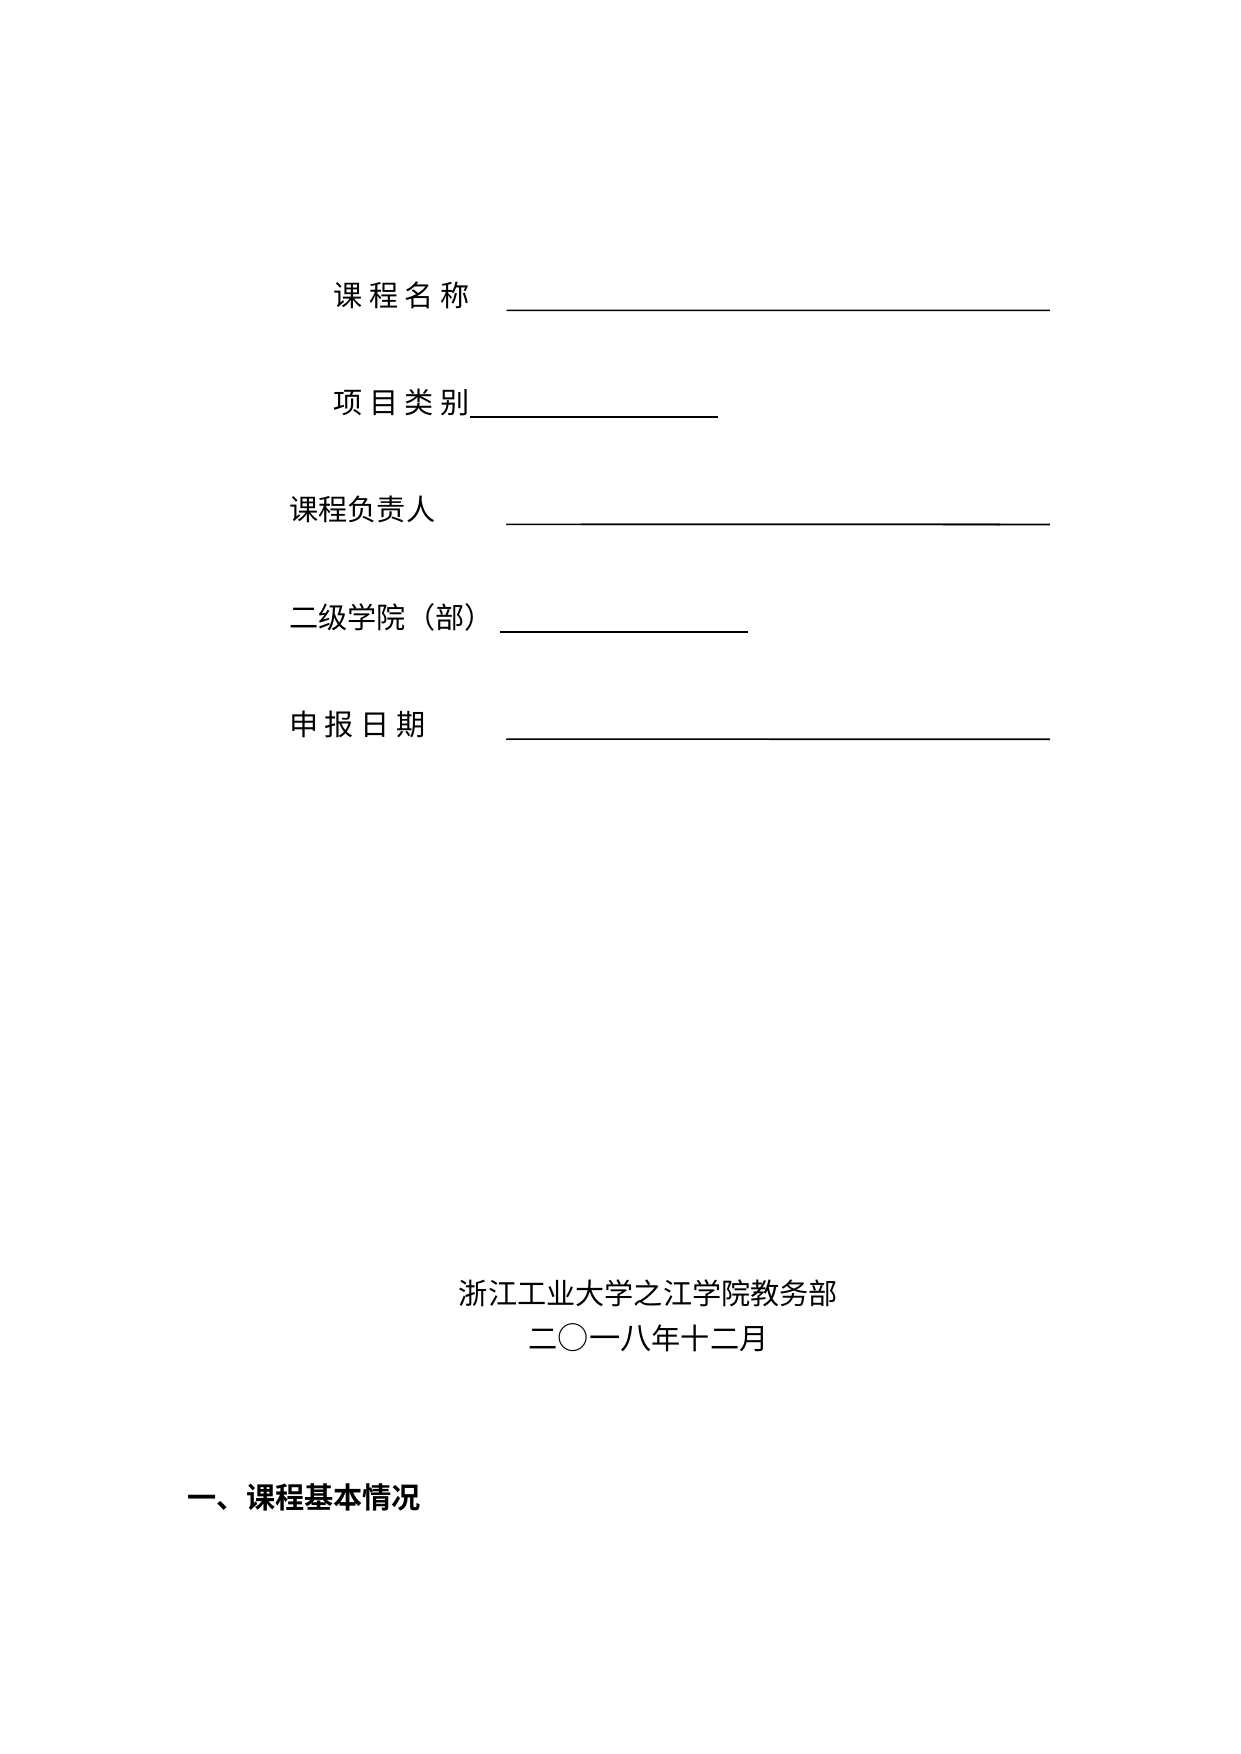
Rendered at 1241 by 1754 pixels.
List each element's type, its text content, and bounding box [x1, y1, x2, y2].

text 申 报 日 期 [187, 690, 1053, 755]
text 课 程 名 称 [187, 261, 1053, 326]
text 二○一八年十二月 [187, 1313, 1053, 1358]
text 浙江工业大学之江学院教务部 [187, 1271, 1053, 1313]
text 项 目 类 别 [187, 368, 1053, 433]
text 二级学院（部） [187, 583, 1053, 648]
text 课程负责人 [187, 476, 1053, 541]
text 一、课程基本情况 [187, 1463, 1050, 1528]
